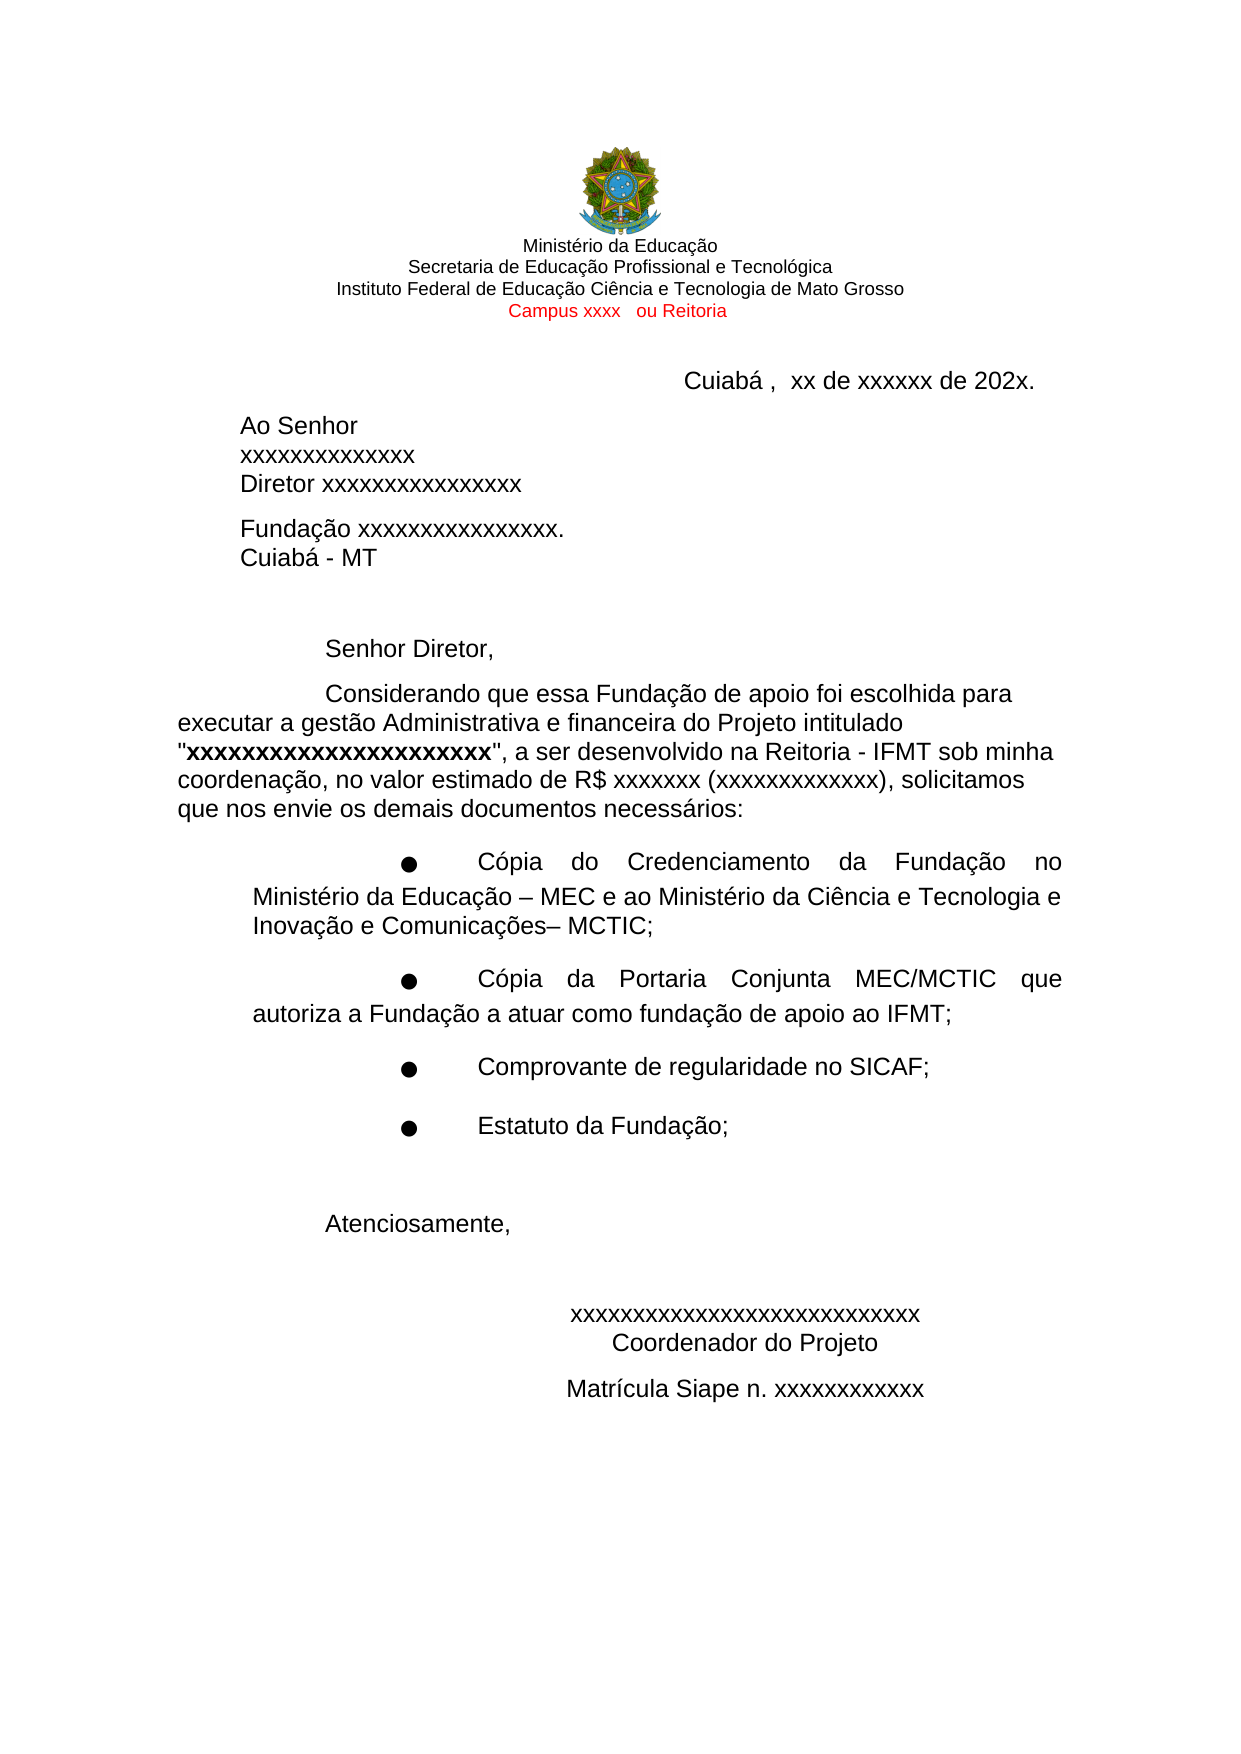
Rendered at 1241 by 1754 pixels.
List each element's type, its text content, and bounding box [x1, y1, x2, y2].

list Cópia da Portaria Conjunta MEC/MCTIC que autoriza a Fundação a atuar como fundação de apoio ao IFMT; [252, 956, 1063, 1028]
text Cuiabá , xx de xxxxxx de 202x. [177, 366, 1063, 394]
picture [579, 147, 661, 235]
text Atenciosamente, [177, 1209, 1063, 1237]
text Ao Senhor xxxxxxxxxxxxxx Diretor xxxxxxxxxxxxxxxx [240, 411, 1063, 497]
list Comprovante de regularidade no SICAF; [252, 1044, 1063, 1087]
text Considerando que essa Fundação de apoio foi escolhida para executar a gestão Administrativa e financeira do Projeto intitulado "xxxxxxxxxxxxxxxxxxxxxx", a ser desenvolvido na Reitoria - IFMT sob minha coordenação, no valor estimado de R$ xxxxxxx (xxxxxxxxxxxxx), solicitamos que nos envie os demais documentos necessários: [177, 679, 1063, 823]
text xxxxxxxxxxxxxxxxxxxxxxxxxxxx Coordenador do Projeto [427, 1299, 1063, 1357]
text Ministério da Educação Secretaria de Educação Profissional e Tecnológica Instituto Federal de Educação Ciência e Tecnologia de Mato Grosso Campus xxxx ou Reitoria [177, 148, 1063, 349]
text Matrícula Siape n. xxxxxxxxxxxx [427, 1374, 1063, 1402]
text Fundação xxxxxxxxxxxxxxxx. Cuiabá - MT [240, 514, 1063, 572]
text Senhor Diretor, [177, 634, 1063, 662]
list Estatuto da Fundação; [252, 1104, 1063, 1147]
list Cópia do Credenciamento da Fundação no Ministério da Educação – MEC e ao Ministério da Ciência e Tecnologia e Inovação e Comunicações– MCTIC; [252, 839, 1063, 940]
